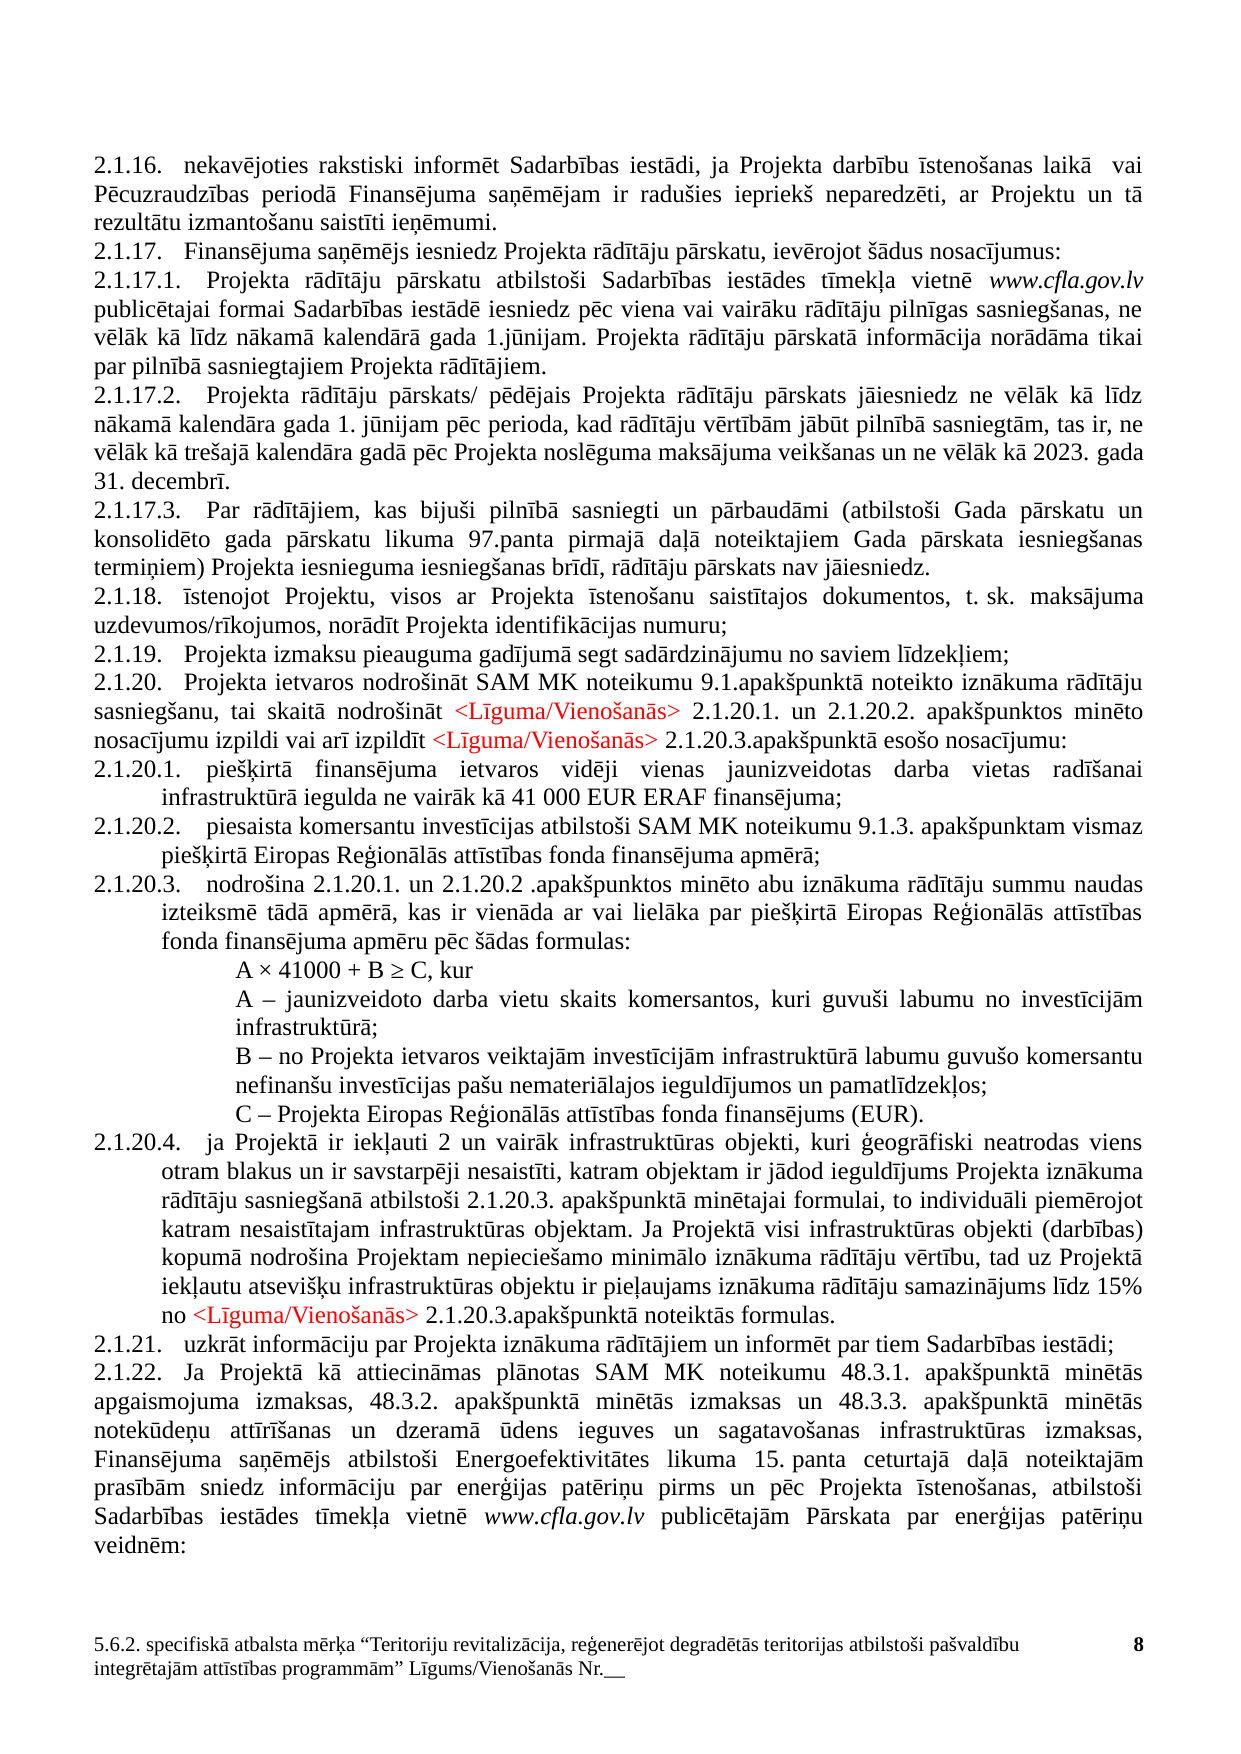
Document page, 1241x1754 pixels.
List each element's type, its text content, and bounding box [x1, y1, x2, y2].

list nodrošina 2.1.20.1. un 2.1.20.2 .apakšpunktos minēto abu iznākuma rādītāju summu naudas izteiksmē tādā apmērā, kas ir vienāda ar vai lielāka par piešķirtā Eiropas Reģionālās attīstības fonda finansējuma apmēru pēc šādas formulas: [94, 869, 1144, 955]
list Projekta izmaksu pieauguma gadījumā segt sadārdzinājumu no saviem līdzekļiem; [94, 639, 1144, 667]
list Par rādītājiem, kas bijuši pilnībā sasniegti un pārbaudāmi (atbilstoši Gada pārskatu un konsolidēto gada pārskatu likuma 97.panta pirmajā daļā noteiktajiem Gada pārskata iesniegšanas termiņiem) Projekta iesnieguma iesniegšanas brīdī, rādītāju pārskats nav jāiesniedz. [94, 495, 1144, 581]
list piesaista komersantu investīcijas atbilstoši SAM MK noteikumu 9.1.3. apakšpunktam vismaz piešķirtā Eiropas Reģionālās attīstības fonda finansējuma apmērā; [94, 811, 1144, 869]
list A – jaunizveidoto darba vietu skaits komersantos, kuri guvuši labumu no investīcijām infrastruktūrā; [235, 984, 1144, 1041]
list nekavējoties rakstiski informēt Sadarbības iestādi, ja Projekta darbību īstenošanas laikā vai Pēcuzraudzības periodā Finansējuma saņēmējam ir radušies iepriekš neparedzēti, ar Projektu un tā rezultātu izmantošanu saistīti ieņēmumi. [94, 150, 1144, 236]
list Projekta rādītāju pārskats/ pēdējais Projekta rādītāju pārskats jāiesniedz ne vēlāk kā līdz nākamā kalendāra gada 1. jūnijam pēc perioda, kad rādītāju vērtībām jābūt pilnībā sasniegtām, tas ir, ne vēlāk kā trešajā kalendāra gadā pēc Projekta noslēguma maksājuma veikšanas un ne vēlāk kā 2023. gada 31. decembrī. [94, 380, 1144, 495]
list A × 41000 + B ≥ C, kur [235, 955, 1144, 984]
list Projekta rādītāju pārskatu atbilstoši Sadarbības iestādes tīmekļa vietnē www.cfla.gov.lv publicētajai formai Sadarbības iestādē iesniedz pēc viena vai vairāku rādītāju pilnīgas sasniegšanas, ne vēlāk kā līdz nākamā kalendārā gada 1.jūnijam. Projekta rādītāju pārskatā informācija norādāma tikai par pilnībā sasniegtajiem Projekta rādītājiem. [94, 265, 1144, 380]
list Ja Projektā kā attiecināmas plānotas SAM MK noteikumu 48.3.1. apakšpunktā minētās apgaismojuma izmaksas, 48.3.2. apakšpunktā minētās izmaksas un 48.3.3. apakšpunktā minētās notekūdeņu attīrīšanas un dzeramā ūdens ieguves un sagatavošanas infrastruktūras izmaksas, Finansējuma saņēmējs atbilstoši Energoefektivitātes likuma 15. panta ceturtajā daļā noteiktajām prasībām sniedz informāciju par enerģijas patēriņu pirms un pēc Projekta īstenošanas, atbilstoši Sadarbības iestādes tīmekļa vietnē www.cfla.gov.lv publicētajām Pārskata par enerģijas patēriņu veidnēm: [94, 1357, 1144, 1559]
list C – Projekta Eiropas Reģionālās attīstības fonda finansējums (EUR). [235, 1099, 1144, 1127]
list B – no Projekta ietvaros veiktajām investīcijām infrastruktūrā labumu guvušo komersantu nefinanšu investīcijas pašu nemateriālajos ieguldījumos un pamatlīdzekļos; [235, 1041, 1144, 1099]
list Projekta ietvaros nodrošināt SAM MK noteikumu 9.1.apakšpunktā noteikto iznākuma rādītāju sasniegšanu, tai skaitā nodrošināt <Līguma/Vienošanās> 2.1.20.1. un 2.1.20.2. apakšpunktos minēto nosacījumu izpildi vai arī izpildīt <Līguma/Vienošanās> 2.1.20.3.apakšpunktā esošo nosacījumu: [94, 667, 1144, 754]
list īstenojot Projektu, visos ar Projekta īstenošanu saistītajos dokumentos, t. sk. maksājuma uzdevumos/rīkojumos, norādīt Projekta identifikācijas numuru; [94, 581, 1144, 639]
list uzkrāt informāciju par Projekta iznākuma rādītājiem un informēt par tiem Sadarbības iestādi; [94, 1329, 1144, 1357]
list ja Projektā ir iekļauti 2 un vairāk infrastruktūras objekti, kuri ģeogrāfiski neatrodas viens otram blakus un ir savstarpēji nesaistīti, katram objektam ir jādod ieguldījums Projekta iznākuma rādītāju sasniegšanā atbilstoši 2.1.20.3. apakšpunktā minētajai formulai, to individuāli piemērojot katram nesaistītajam infrastruktūras objektam. Ja Projektā visi infrastruktūras objekti (darbības) kopumā nodrošina Projektam nepieciešamo minimālo iznākuma rādītāju vērtību, tad uz Projektā iekļautu atsevišķu infrastruktūras objektu ir pieļaujams iznākuma rādītāju samazinājums līdz 15% no <Līguma/Vienošanās> 2.1.20.3.apakšpunktā noteiktās formulas. [94, 1127, 1144, 1329]
list piešķirtā finansējuma ietvaros vidēji vienas jaunizveidotas darba vietas radīšanai infrastruktūrā iegulda ne vairāk kā 41 000 EUR ERAF finansējuma; [94, 754, 1144, 811]
list Finansējuma saņēmējs iesniedz Projekta rādītāju pārskatu, ievērojot šādus nosacījumus: [94, 236, 1144, 265]
